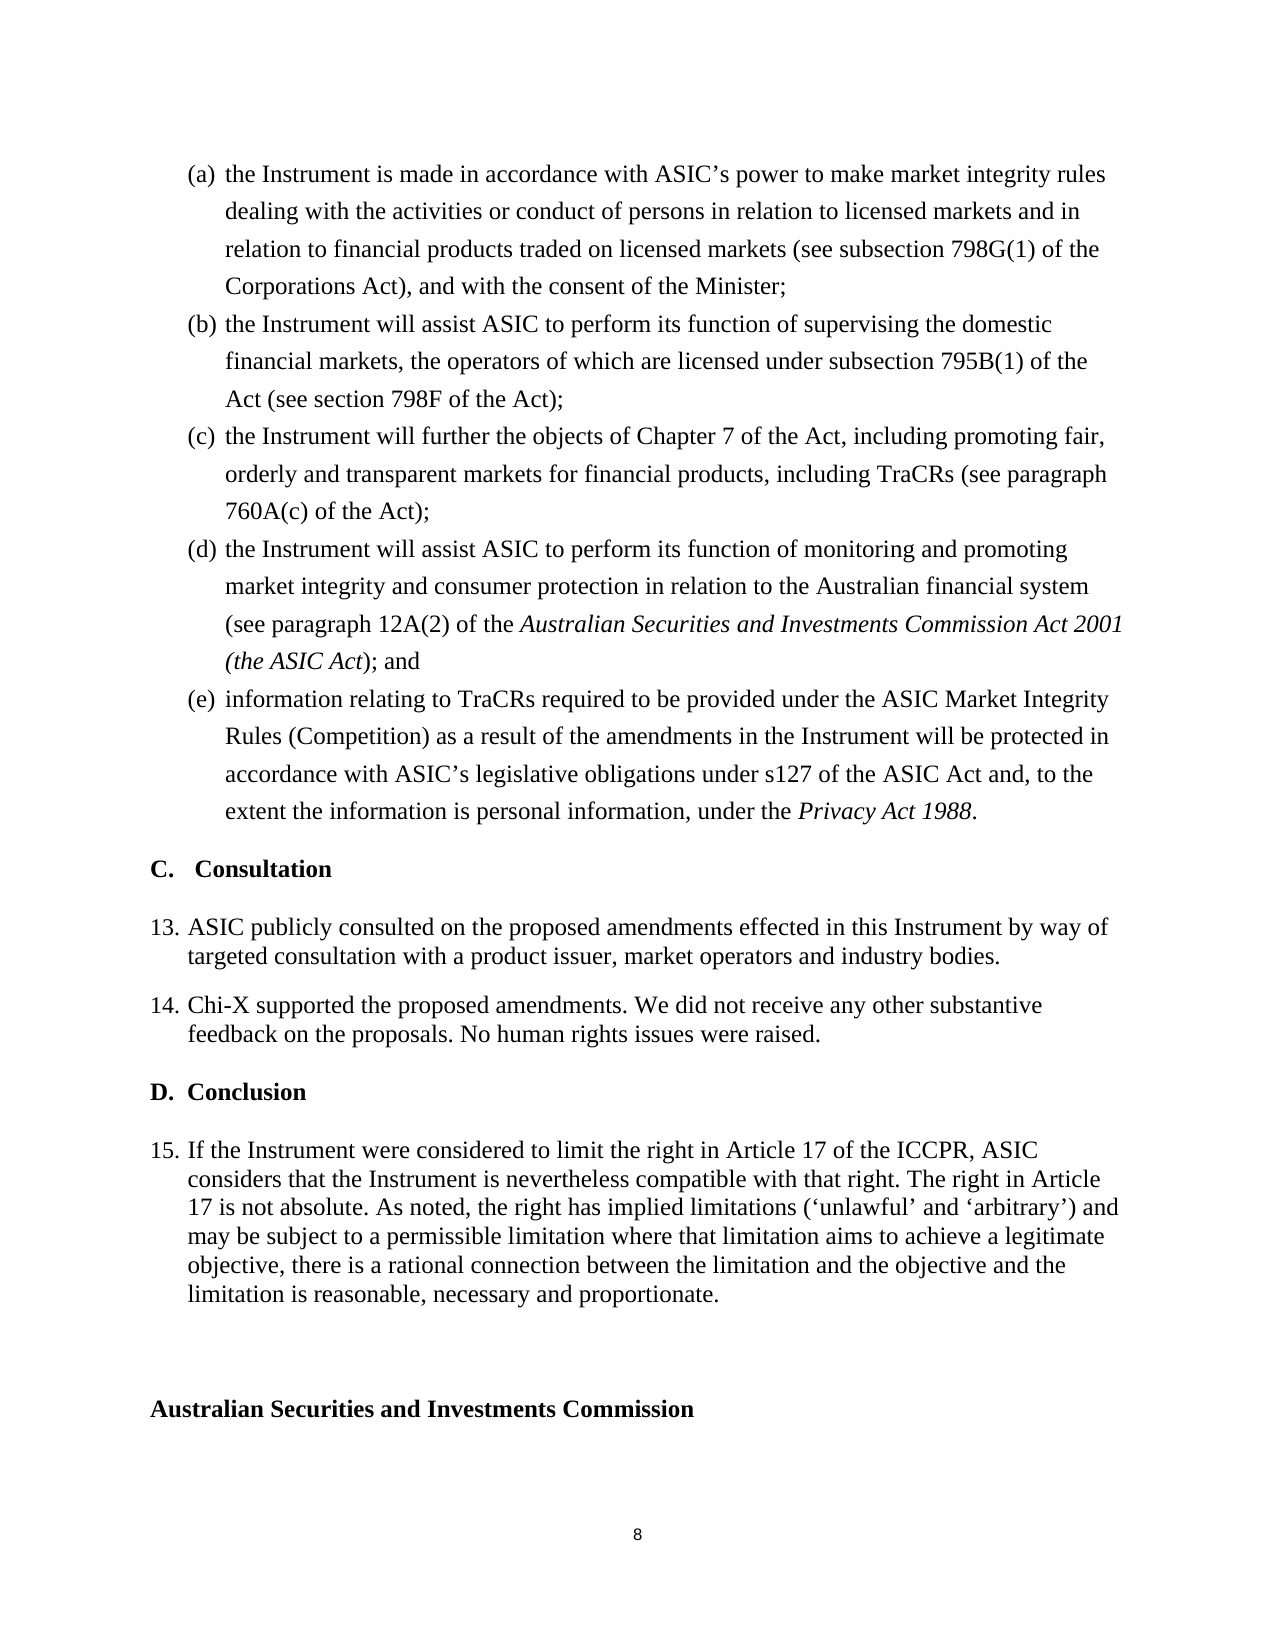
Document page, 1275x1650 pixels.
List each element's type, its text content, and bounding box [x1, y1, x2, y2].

list the Instrument is made in accordance with ASIC’s power to make market integrity rules dealing with the activities or conduct of persons in relation to licensed markets and in relation to financial products traded on licensed markets (see subsection 798G(1) of the Corporations Act), and with the consent of the Minister; [187, 150, 1125, 300]
list information relating to TraCRs required to be provided under the ASIC Market Integrity Rules (Competition) as a result of the amendments in the Instrument will be protected in accordance with ASIC’s legislative obligations under s127 of the ASIC Act and, to the extent the information is personal information, under the Privacy Act 1988. [187, 675, 1125, 825]
text D. Conclusion [150, 1077, 1125, 1106]
list the Instrument will further the objects of Chapter 7 of the Act, including promoting fair, orderly and transparent markets for financial products, including TraCRs (see paragraph 760A(c) of the Act); [187, 412, 1125, 525]
list If the Instrument were considered to limit the right in Article 17 of the ICCPR, ASIC considers that the Instrument is nevertheless compatible with that right. The right in Article 17 is not absolute. As noted, the right has implied limitations (‘unlawful’ and ‘arbitrary’) and may be subject to a permissible limitation where that limitation aims to achieve a legitimate objective, there is a rational connection between the limitation and the objective and the limitation is reasonable, necessary and proportionate. [150, 1135, 1125, 1307]
list ASIC publicly consulted on the proposed amendments effected in this Instrument by way of targeted consultation with a product issuer, market operators and industry bodies. [150, 912, 1125, 969]
list Consultation [150, 854, 1125, 883]
list Australian Securities and Investments Commission [150, 1394, 1125, 1423]
list Chi-X supported the proposed amendments. We did not receive any other substantive feedback on the proposals. No human rights issues were raised. [150, 990, 1125, 1048]
list the Instrument will assist ASIC to perform its function of monitoring and promoting market integrity and consumer protection in relation to the Australian financial system (see paragraph 12A(2) of the Australian Securities and Investments Commission Act 2001 (the ASIC Act); and [187, 525, 1125, 675]
list the Instrument will assist ASIC to perform its function of supervising the domestic financial markets, the operators of which are licensed under subsection 795B(1) of the Act (see section 798F of the Act); [187, 300, 1125, 412]
